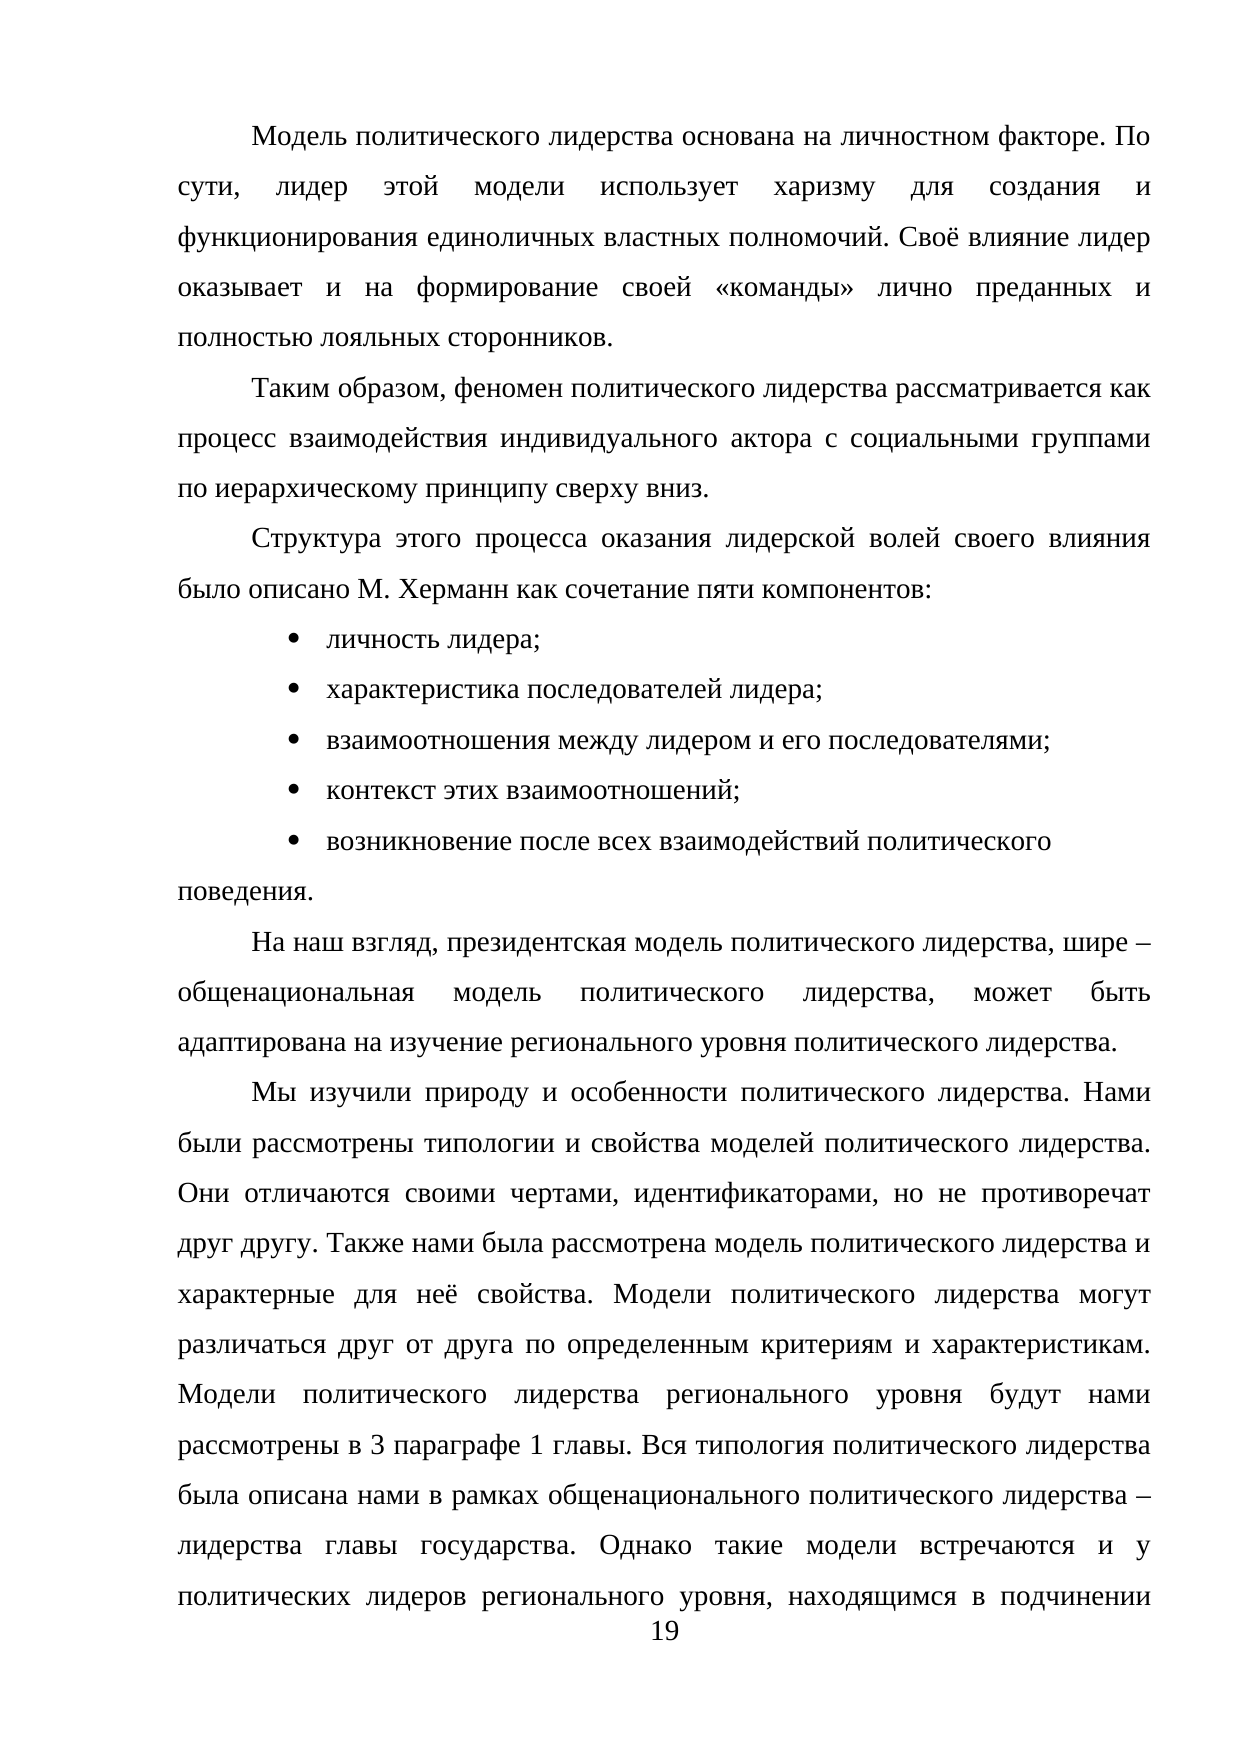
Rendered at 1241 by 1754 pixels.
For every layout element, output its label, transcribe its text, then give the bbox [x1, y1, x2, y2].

text Модель политического лидерства основана на личностном факторе. По сути, лидер этой модели использует харизму для создания и функционирования единоличных властных полномочий. Своё влияние лидер оказывает и на формирование своей «команды» лично преданных и полностью лояльных сторонников. [177, 118, 1152, 353]
list контекст этих взаимоотношений; [288, 772, 1152, 806]
list характеристика последователей лидера; [288, 672, 1152, 705]
text Таким образом, феномен политического лидерства рассматривается как процесс взаимодействия индивидуального актора с социальными группами по иерархическому принципу сверху вниз. [177, 370, 1152, 504]
list возникновение после всех взаимодействий политического [288, 823, 1152, 857]
text На наш взгляд, президентская модель политического лидерства, шире – общенациональная модель политического лидерства, может быть адаптирована на изучение регионального уровня политического лидерства. [177, 924, 1152, 1058]
list личность лидера; [288, 621, 1152, 655]
text поведения. [177, 873, 1152, 907]
list взаимоотношения между лидером и его последователями; [288, 722, 1152, 756]
text Структура этого процесса оказания лидерской волей своего влияния было описано М. Херманн как сочетание пяти компонентов: [177, 521, 1152, 604]
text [177, 1074, 1152, 1611]
